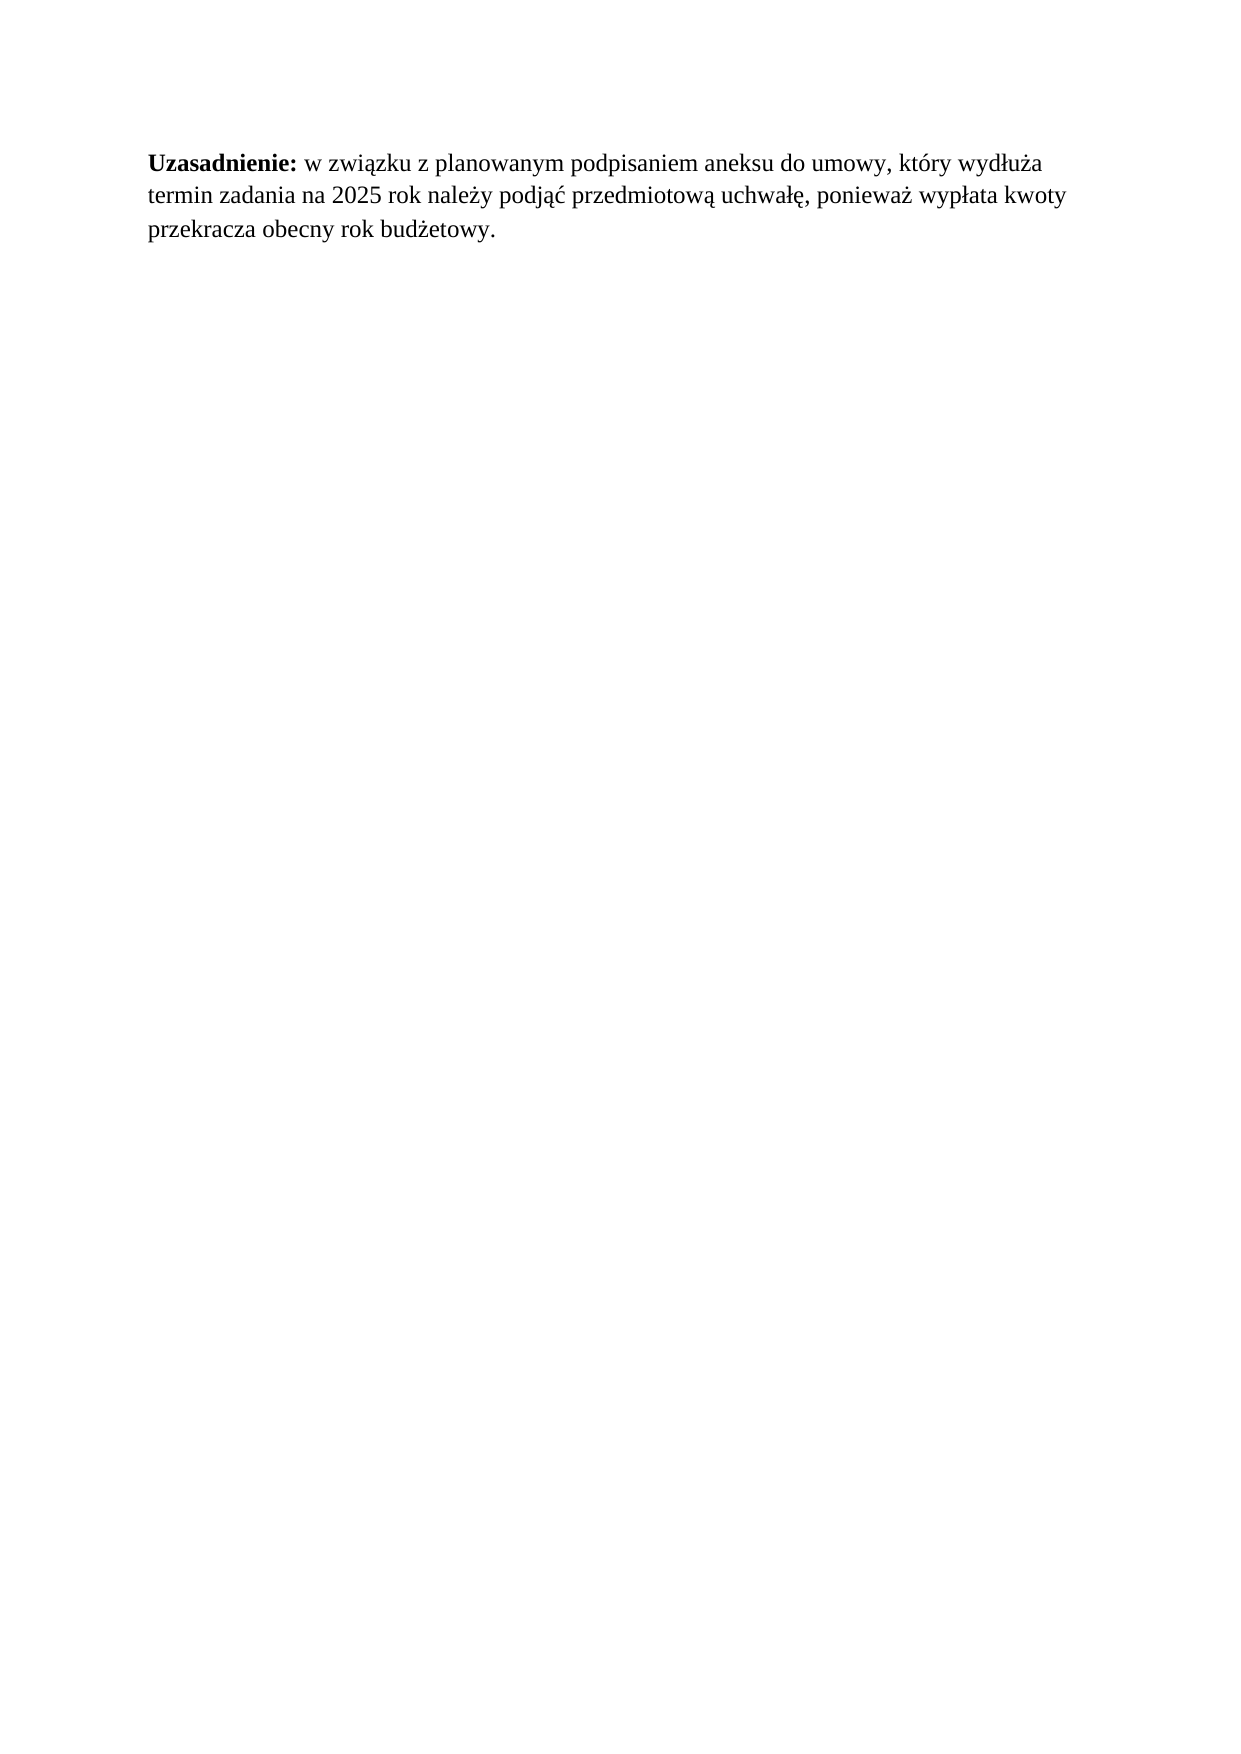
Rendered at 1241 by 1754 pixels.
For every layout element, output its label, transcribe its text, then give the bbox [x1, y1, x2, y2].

text Uzasadnienie: w związku z planowanym podpisaniem aneksu do umowy, który wydłuża termin zadania na 2025 rok należy podjąć przedmiotową uchwałę, ponieważ wypłata kwoty przekracza obecny rok budżetowy. [148, 148, 1093, 242]
